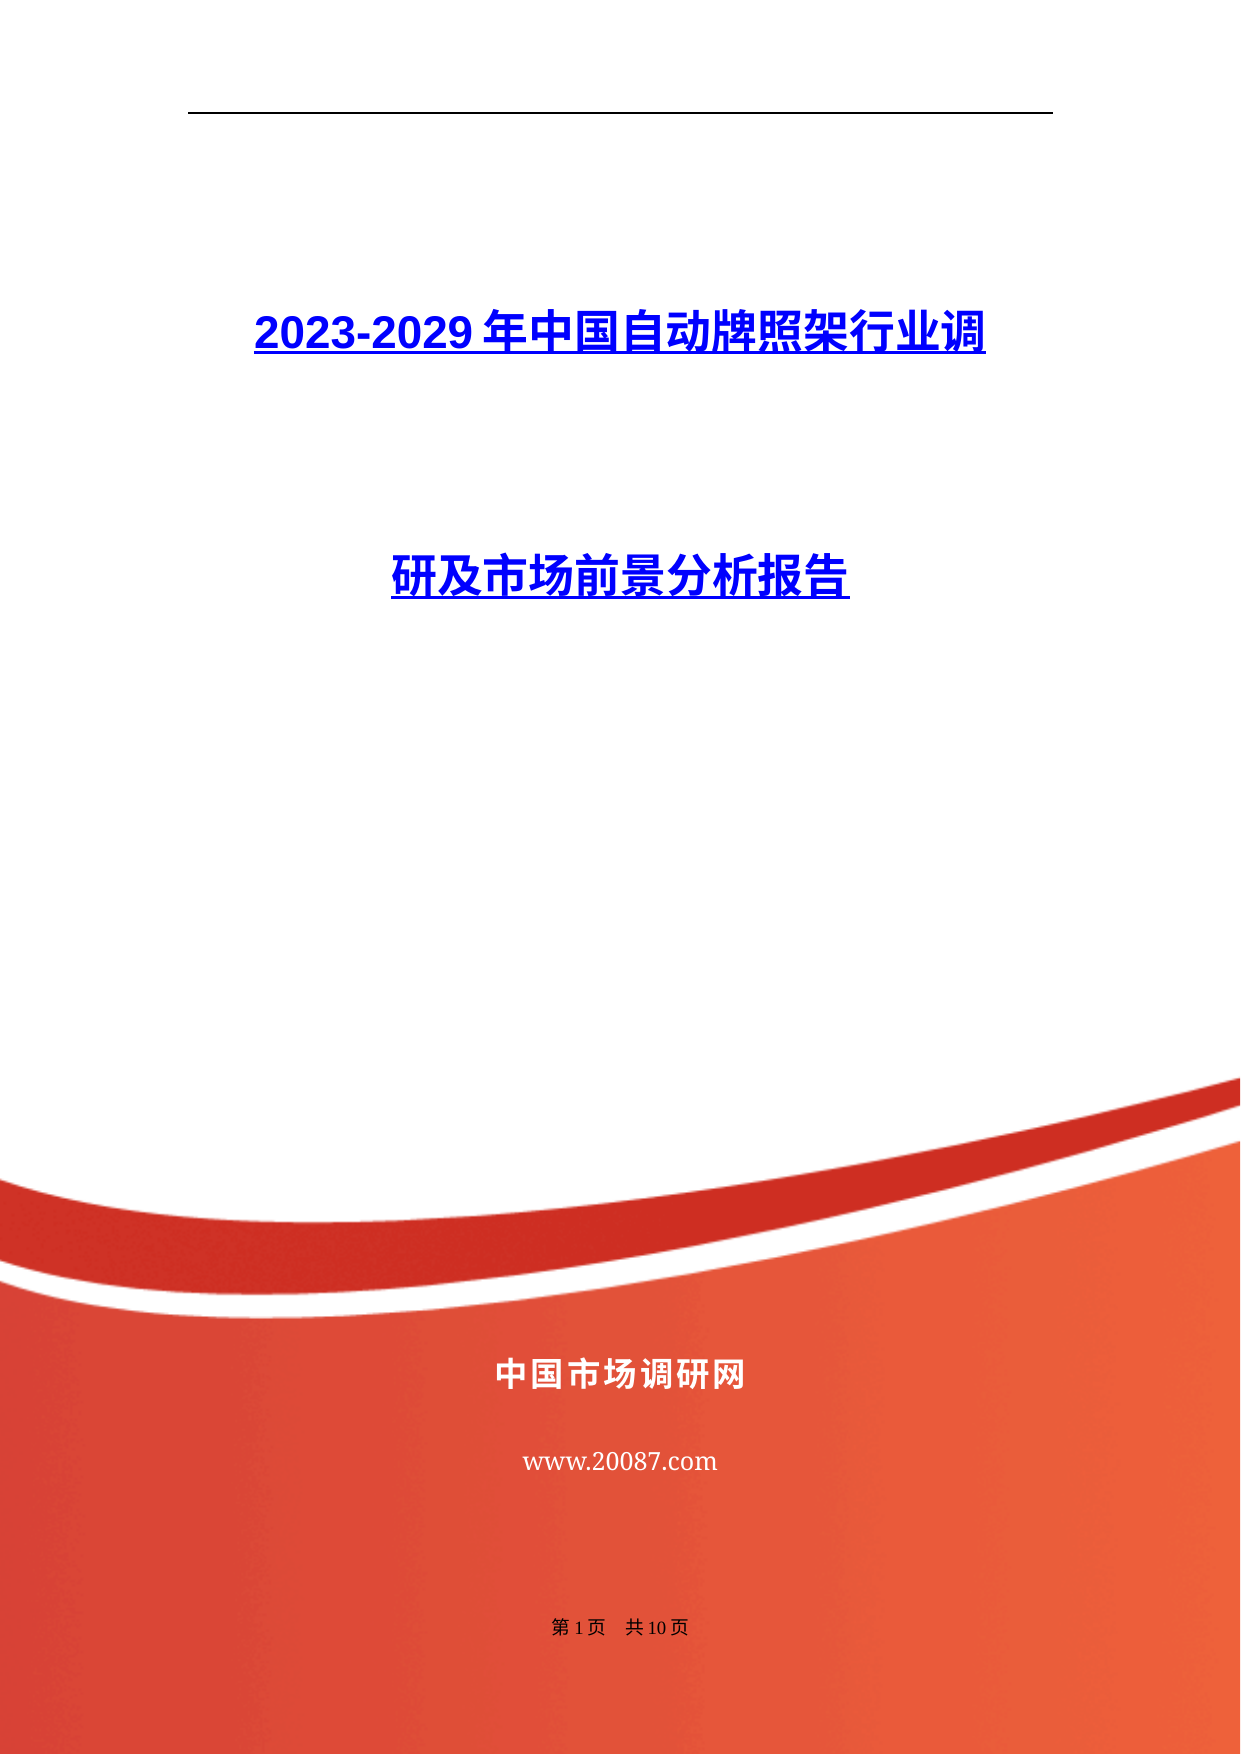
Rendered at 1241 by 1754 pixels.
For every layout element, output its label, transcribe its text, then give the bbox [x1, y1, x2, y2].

picture [0, 1006, 1241, 1754]
text www.20087.com [187, 1428, 1053, 1493]
subtitle 中国市场调研网 [187, 1339, 1053, 1404]
table_header 2023-2029年中国自动牌照架行业调研及市场前景分析报告 [188, 207, 1053, 773]
